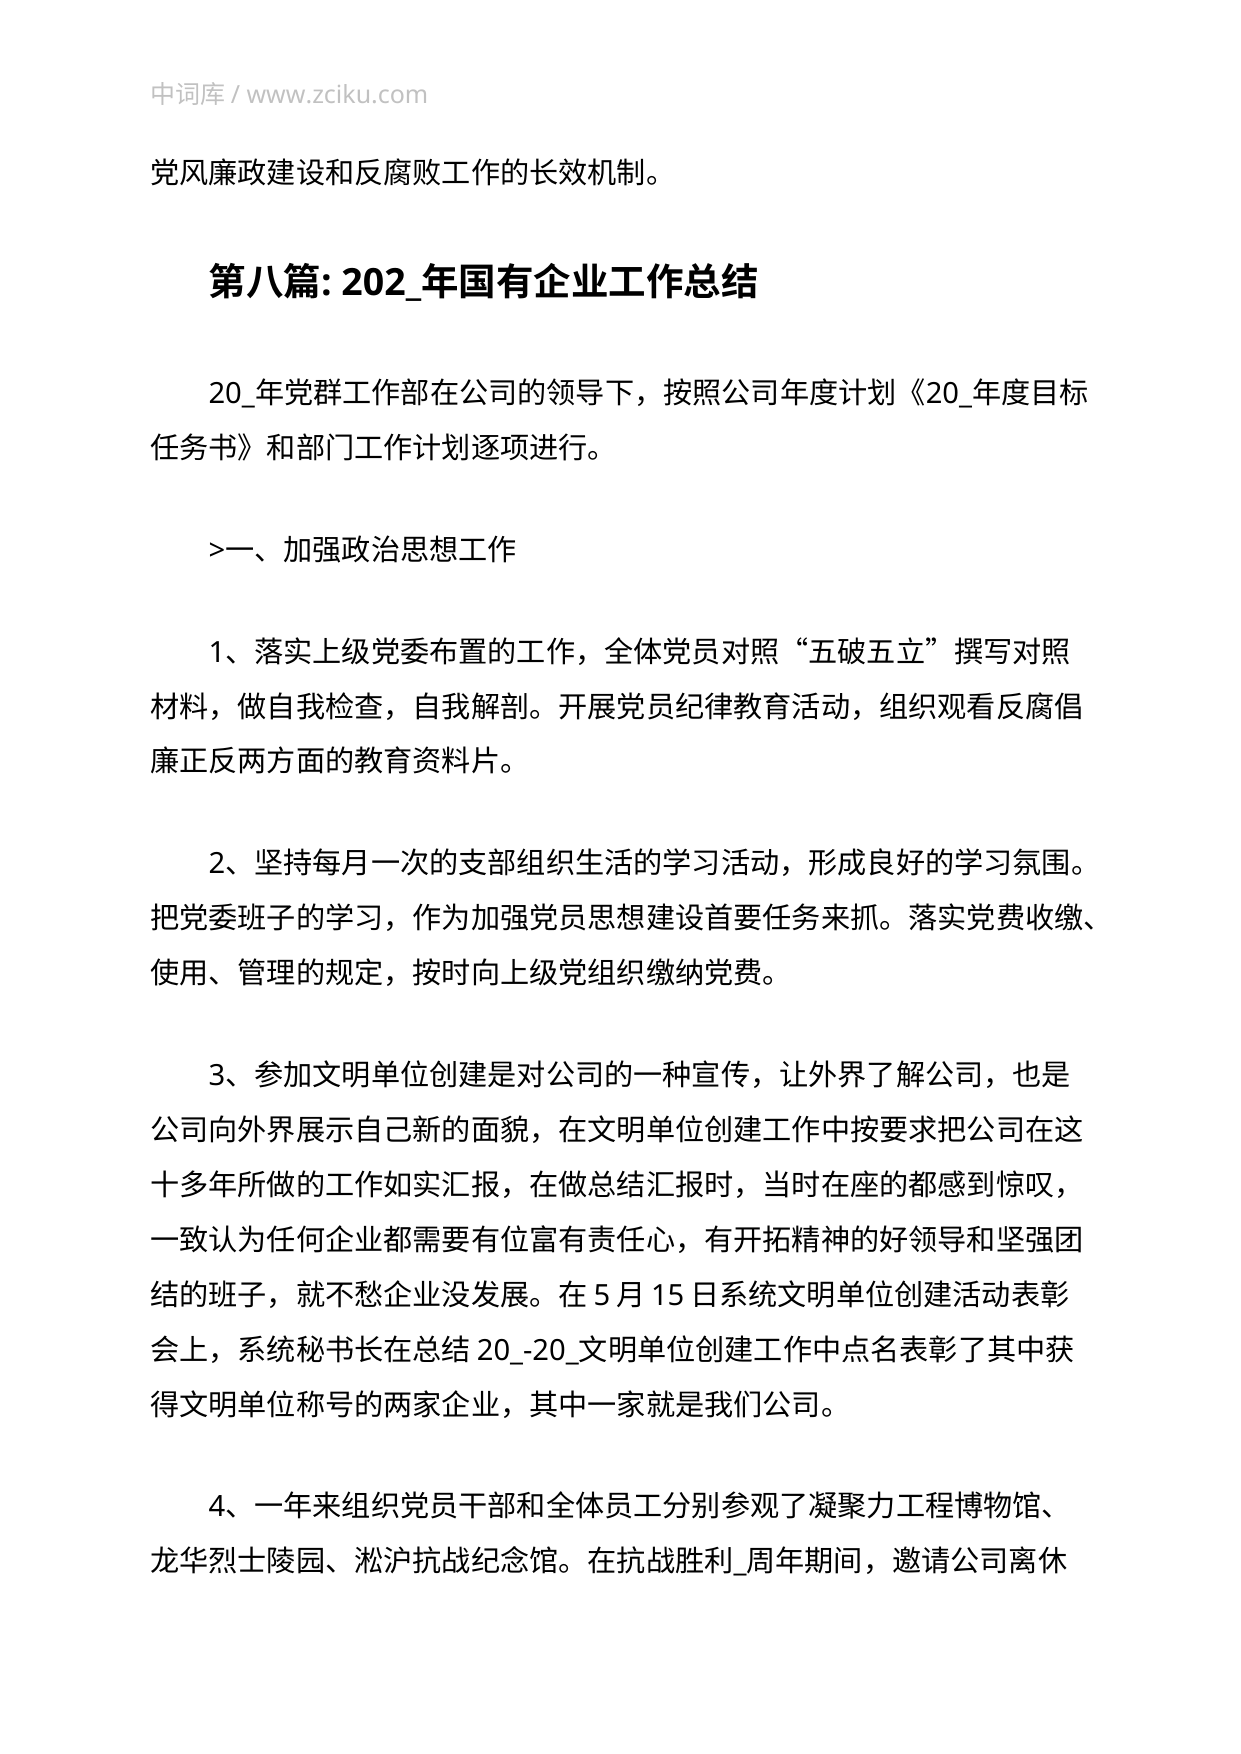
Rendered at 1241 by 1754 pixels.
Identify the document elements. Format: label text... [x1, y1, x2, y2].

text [150, 1483, 1090, 1580]
text 3、参加文明单位创建是对公司的一种宣传，让外界了解公司，也是公司向外界展示自己新的面貌，在文明单位创建工作中按要求把公司在这十多年所做的工作如实汇报，在做总结汇报时，当时在座的都感到惊叹，一致认为任何企业都需要有位富有责任心，有开拓精神的好领导和坚强团结的班子，就不愁企业没发展。在5月15日系统文明单位创建活动表彰会上，系统秘书长在总结20_-20_文明单位创建工作中点名表彰了其中获得文明单位称号的两家企业，其中一家就是我们公司。 [150, 1051, 1090, 1423]
text >一、加强政治思想工作 [150, 526, 1090, 568]
text 第八篇: 202_年国有企业工作总结 [150, 252, 1090, 306]
text 2、坚持每月一次的支部组织生活的学习活动，形成良好的学习氛围。把党委班子的学习，作为加强党员思想建设首要任务来抓。落实党费收缴、使用、管理的规定，按时向上级党组织缴纳党费。 [150, 840, 1090, 992]
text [150, 150, 1090, 192]
text 1、落实上级党委布置的工作，全体党员对照“五破五立”撰写对照材料，做自我检查，自我解剖。开展党员纪律教育活动，组织观看反腐倡廉正反两方面的教育资料片。 [150, 628, 1090, 780]
text 20_年党群工作部在公司的领导下，按照公司年度计划《20_年度目标任务书》和部门工作计划逐项进行。 [150, 369, 1090, 467]
